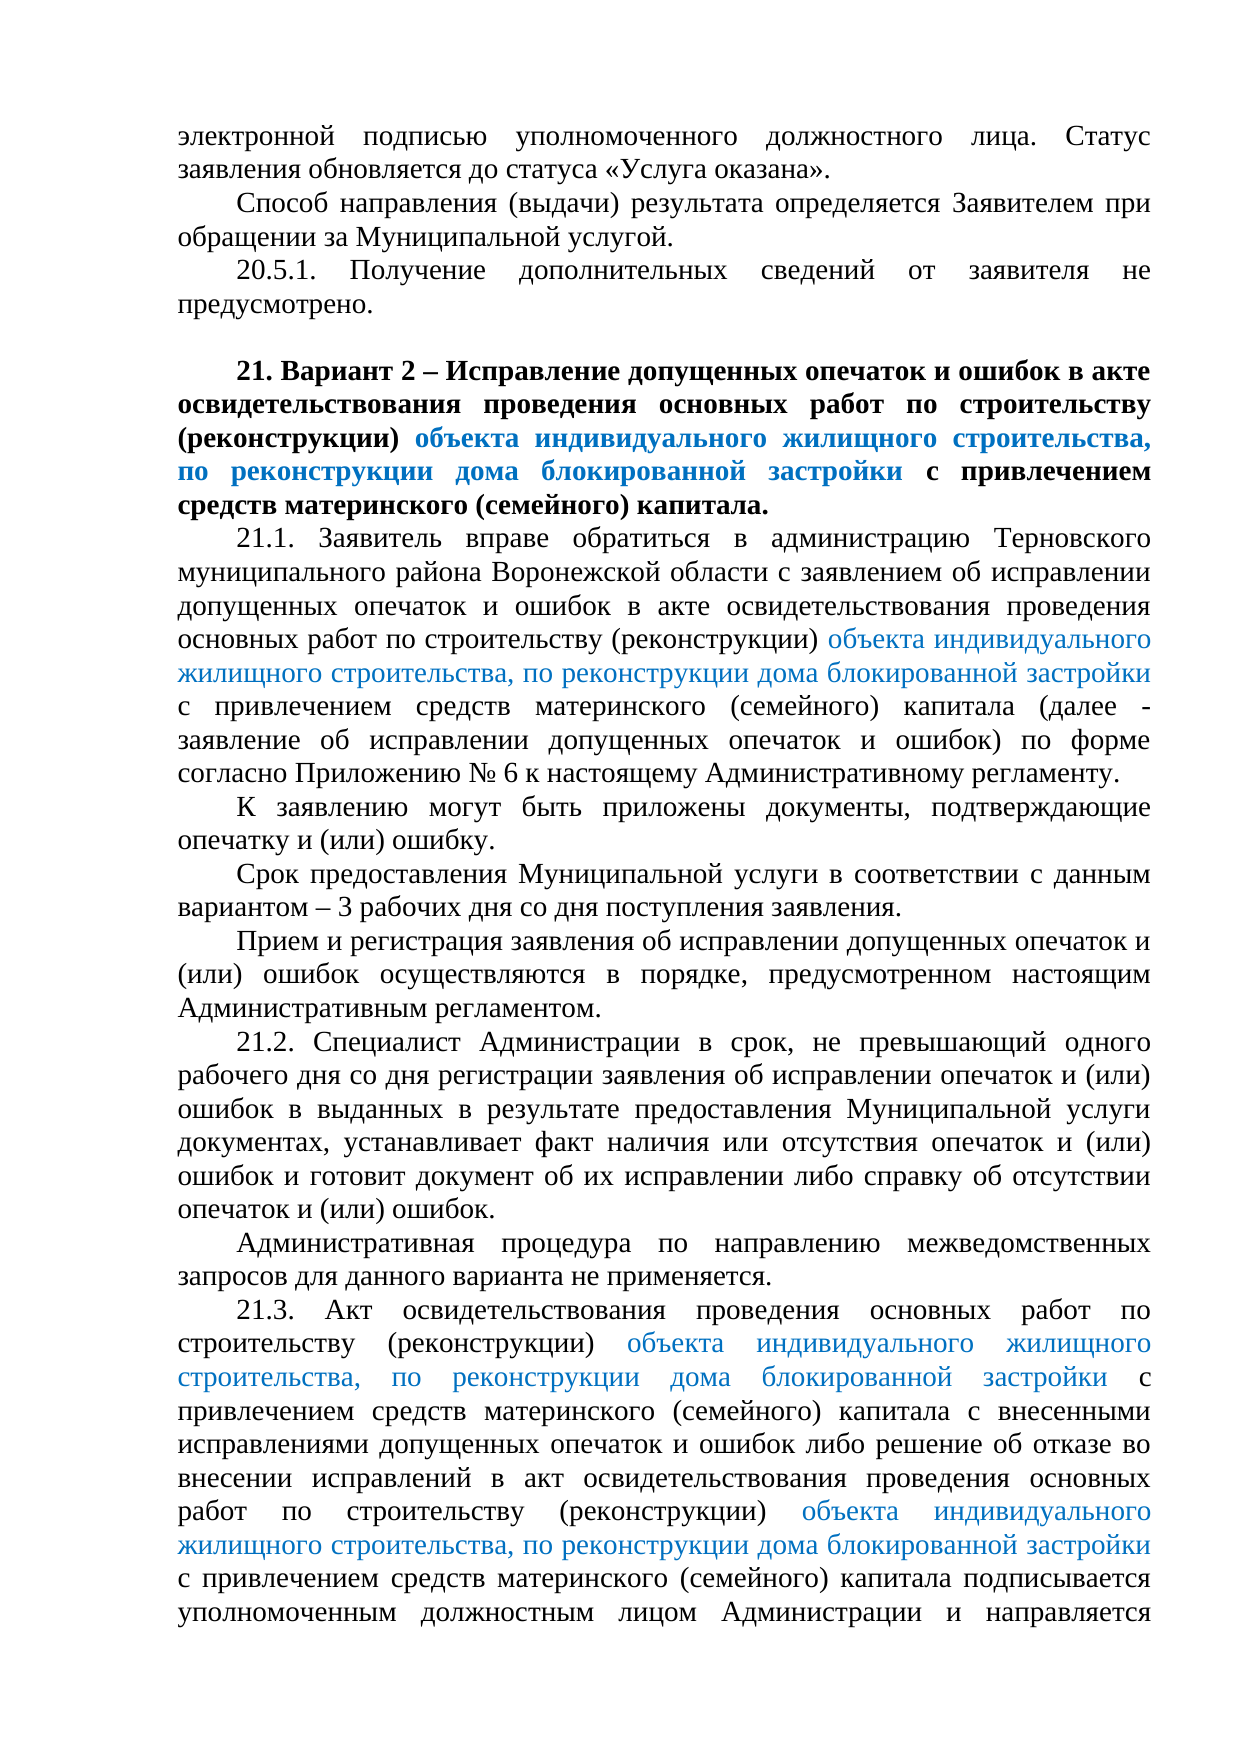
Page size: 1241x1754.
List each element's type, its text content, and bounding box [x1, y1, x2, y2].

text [177, 1292, 1152, 1627]
text К заявлению могут быть приложены документы, подтверждающие опечатку и (или) ошибку. [177, 789, 1152, 856]
text Административная процедура по направлению межведомственных запросов для данного варианта не применяется. [177, 1225, 1152, 1292]
text Способ направления (выдачи) результата определяется Заявителем при обращении за Муниципальной услугой. [177, 185, 1152, 252]
text 21.2. Специалист Администрации в срок, не превышающий одного рабочего дня со дня регистрации заявления об исправлении опечаток и (или) ошибок в выданных в результате предоставления Муниципальной услуги документах, устанавливает факт наличия или отсутствия опечаток и (или) ошибок и готовит документ об их исправлении либо справку об отсутствии опечаток и (или) ошибок. [177, 1024, 1152, 1225]
text Прием и регистрация заявления об исправлении допущенных опечаток и (или) ошибок осуществляются в порядке, предусмотренном настоящим Административным регламентом. [177, 923, 1152, 1024]
text 21. Вариант 2 – Исправление допущенных опечаток и ошибок в акте освидетельствования проведения основных работ по строительству (реконструкции) объекта индивидуального жилищного строительства, по реконструкции дома блокированной застройки с привлечением средств материнского (семейного) капитала. [177, 353, 1152, 521]
text 20.5.1. Получение дополнительных сведений от заявителя не предусмотрено. [177, 252, 1152, 319]
text 21.1. Заявитель вправе обратиться в администрацию Терновского муниципального района Воронежской области с заявлением об исправлении допущенных опечаток и ошибок в акте освидетельствования проведения основных работ по строительству (реконструкции) объекта индивидуального жилищного строительства, по реконструкции дома блокированной застройки с привлечением средств материнского (семейного) капитала (далее - заявление об исправлении допущенных опечаток и ошибок) по форме согласно Приложению № 6 к настоящему Административному регламенту. [177, 521, 1152, 789]
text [177, 118, 1152, 185]
text Срок предоставления Муниципальной услуги в соответствии с данным вариантом – 3 рабочих дня со дня поступления заявления. [177, 856, 1152, 923]
